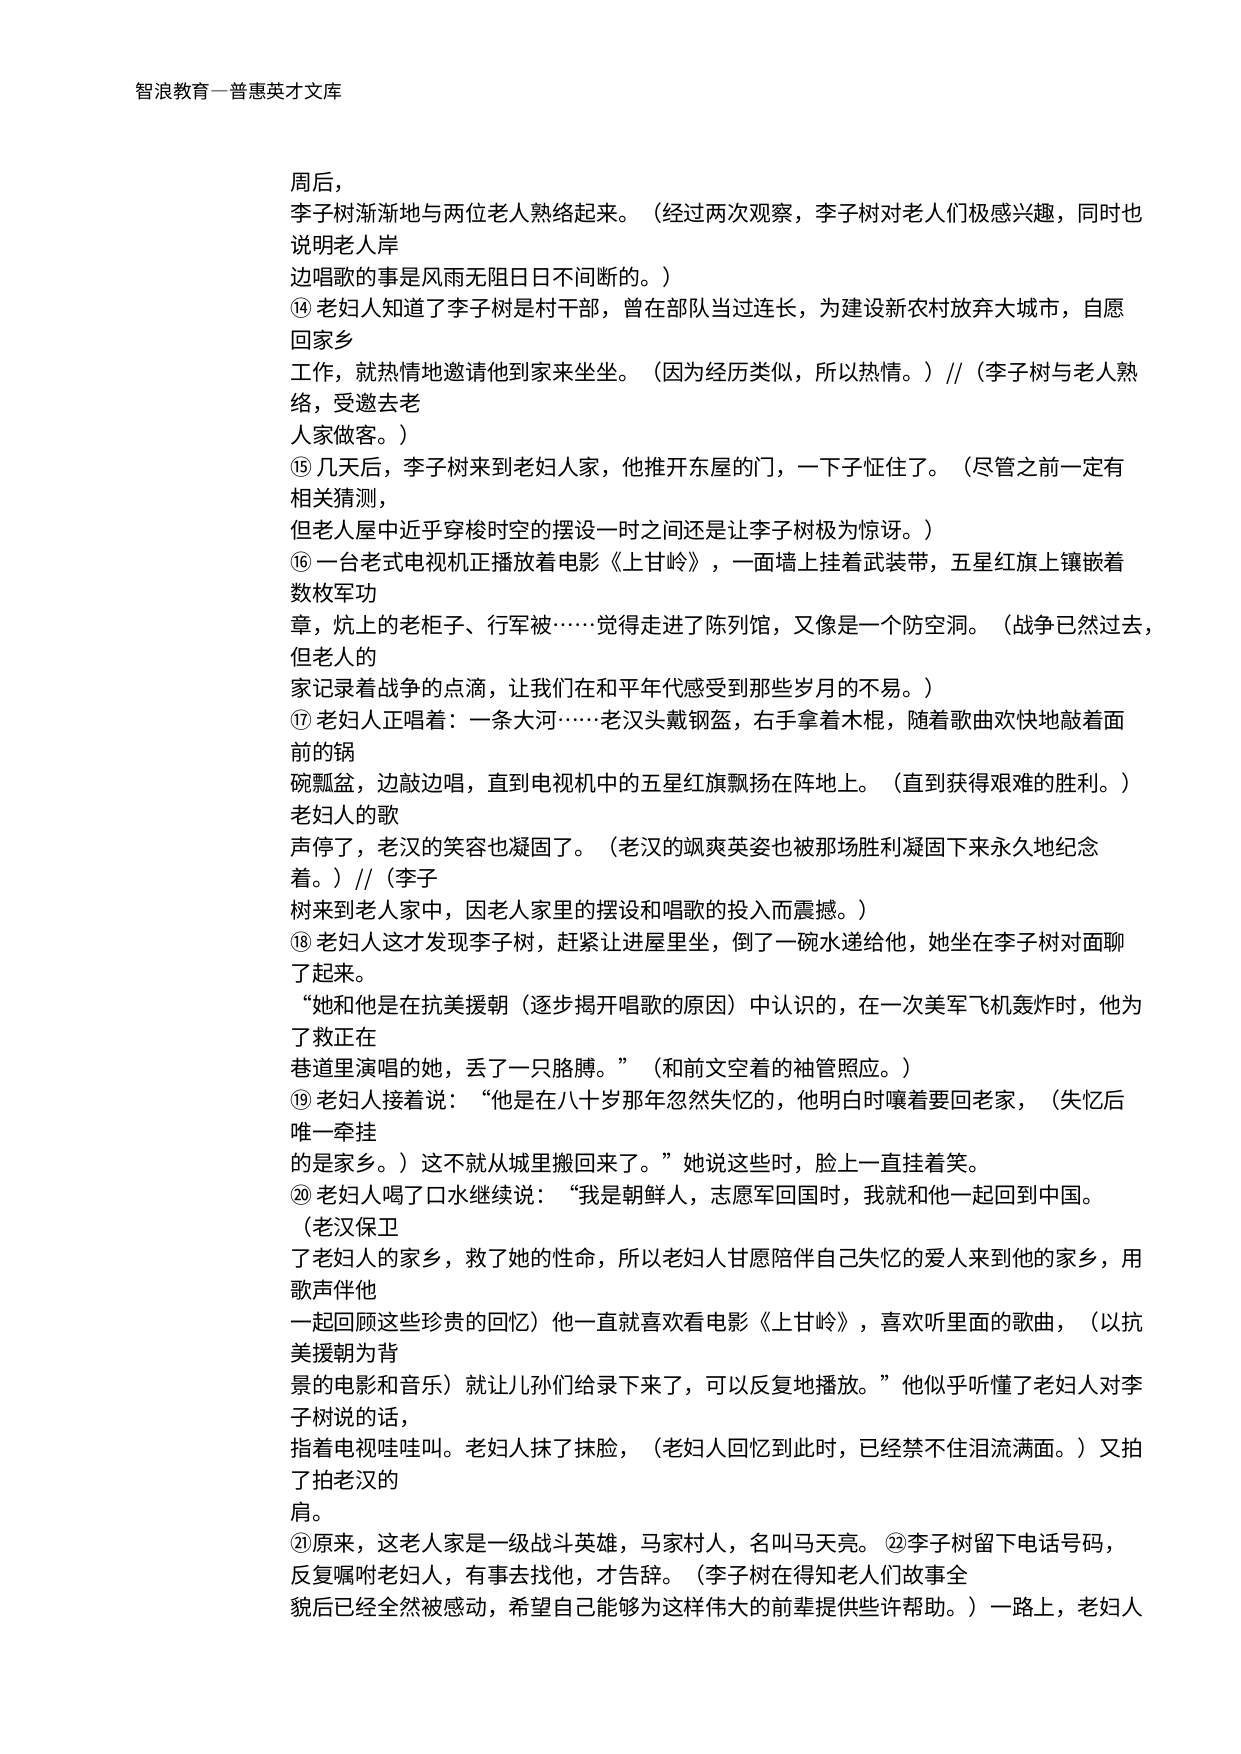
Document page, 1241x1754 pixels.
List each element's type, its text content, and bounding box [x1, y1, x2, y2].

text 肩。 [290, 1494, 1144, 1526]
text ⑲老妇人接着说：“他是在八十岁那年忽然失忆的，他明白时嚷着要回老家，（失忆后唯一牵挂 [290, 1083, 1144, 1146]
text 一起回顾这些珍贵的回忆）他一直就喜欢看电影《上甘岭》，喜欢听里面的歌曲，（以抗美援朝为背 [290, 1304, 1144, 1368]
text ⑳老妇人喝了口水继续说：“我是朝鲜人，志愿军回国时，我就和他一起回到中国。（老汉保卫 [290, 1178, 1144, 1241]
text 巷道里演唱的她，丢了一只胳膊。”（和前文空着的袖管照应。） [290, 1051, 1144, 1083]
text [290, 1589, 1144, 1621]
text 景的电影和音乐）就让儿孙们给录下来了，可以反复地播放。”他似乎听懂了老妇人对李子树说的话， [290, 1368, 1144, 1431]
text 家记录着战争的点滴，让我们在和平年代感受到那些岁月的不易。） [290, 671, 1144, 703]
text 声停了，老汉的笑容也凝固了。（老汉的飒爽英姿也被那场胜利凝固下来永久地纪念着。）//（李子 [290, 829, 1144, 893]
text 人家做客。） [290, 418, 1144, 449]
text 碗瓢盆，边敲边唱，直到电视机中的五星红旗飘扬在阵地上。（直到获得艰难的胜利。）老妇人的歌 [290, 766, 1144, 829]
text ⑰老妇人正唱着：一条大河……老汉头戴钢盔，右手拿着木棍，随着歌曲欢快地敲着面前的锅 [290, 703, 1144, 766]
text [290, 164, 1144, 196]
text 指着电视哇哇叫。老妇人抹了抹脸，（老妇人回忆到此时，已经禁不住泪流满面。）又拍了拍老汉的 [290, 1431, 1144, 1494]
text 边唱歌的事是风雨无阻日日不间断的。） [290, 259, 1144, 291]
text 了老妇人的家乡，救了她的性命，所以老妇人甘愿陪伴自己失忆的爱人来到他的家乡，用歌声伴他 [290, 1241, 1144, 1304]
text “她和他是在抗美援朝（逐步揭开唱歌的原因）中认识的，在一次美军飞机轰炸时，他为了救正在 [290, 988, 1144, 1051]
text ⑮几天后，李子树来到老妇人家，他推开东屋的门，一下子怔住了。（尽管之前一定有相关猜测， [290, 449, 1144, 513]
text ⑭老妇人知道了李子树是村干部，曾在部队当过连长，为建设新农村放弃大城市，自愿回家乡 [290, 291, 1144, 354]
text 的是家乡。）这不就从城里搬回来了。”她说这些时，脸上一直挂着笑。 [290, 1146, 1144, 1178]
text 工作，就热情地邀请他到家来坐坐。（因为经历类似，所以热情。）//（李子树与老人熟络，受邀去老 [290, 354, 1144, 418]
text 李子树渐渐地与两位老人熟络起来。（经过两次观察，李子树对老人们极感兴趣，同时也说明老人岸 [290, 196, 1144, 259]
text 树来到老人家中，因老人家里的摆设和唱歌的投入而震撼。） [290, 893, 1144, 924]
text 章，炕上的老柜子、行军被……觉得走进了陈列馆，又像是一个防空洞。（战争已然过去，但老人的 [290, 608, 1144, 671]
text ㉑原来，这老人家是一级战斗英雄，马家村人，名叫马天亮。 ㉒李子树留下电话号码，反复嘱咐老妇人，有事去找他，才告辞。（李子树在得知老人们故事全 [290, 1526, 1144, 1589]
text ⑯一台老式电视机正播放着电影《上甘岭》，一面墙上挂着武装带，五星红旗上镶嵌着数枚军功 [290, 544, 1144, 608]
text ⑱老妇人这才发现李子树，赶紧让进屋里坐，倒了一碗水递给他，她坐在李子树对面聊了起来。 [290, 924, 1144, 988]
text 但老人屋中近乎穿梭时空的摆设一时之间还是让李子树极为惊讶。） [290, 513, 1144, 544]
